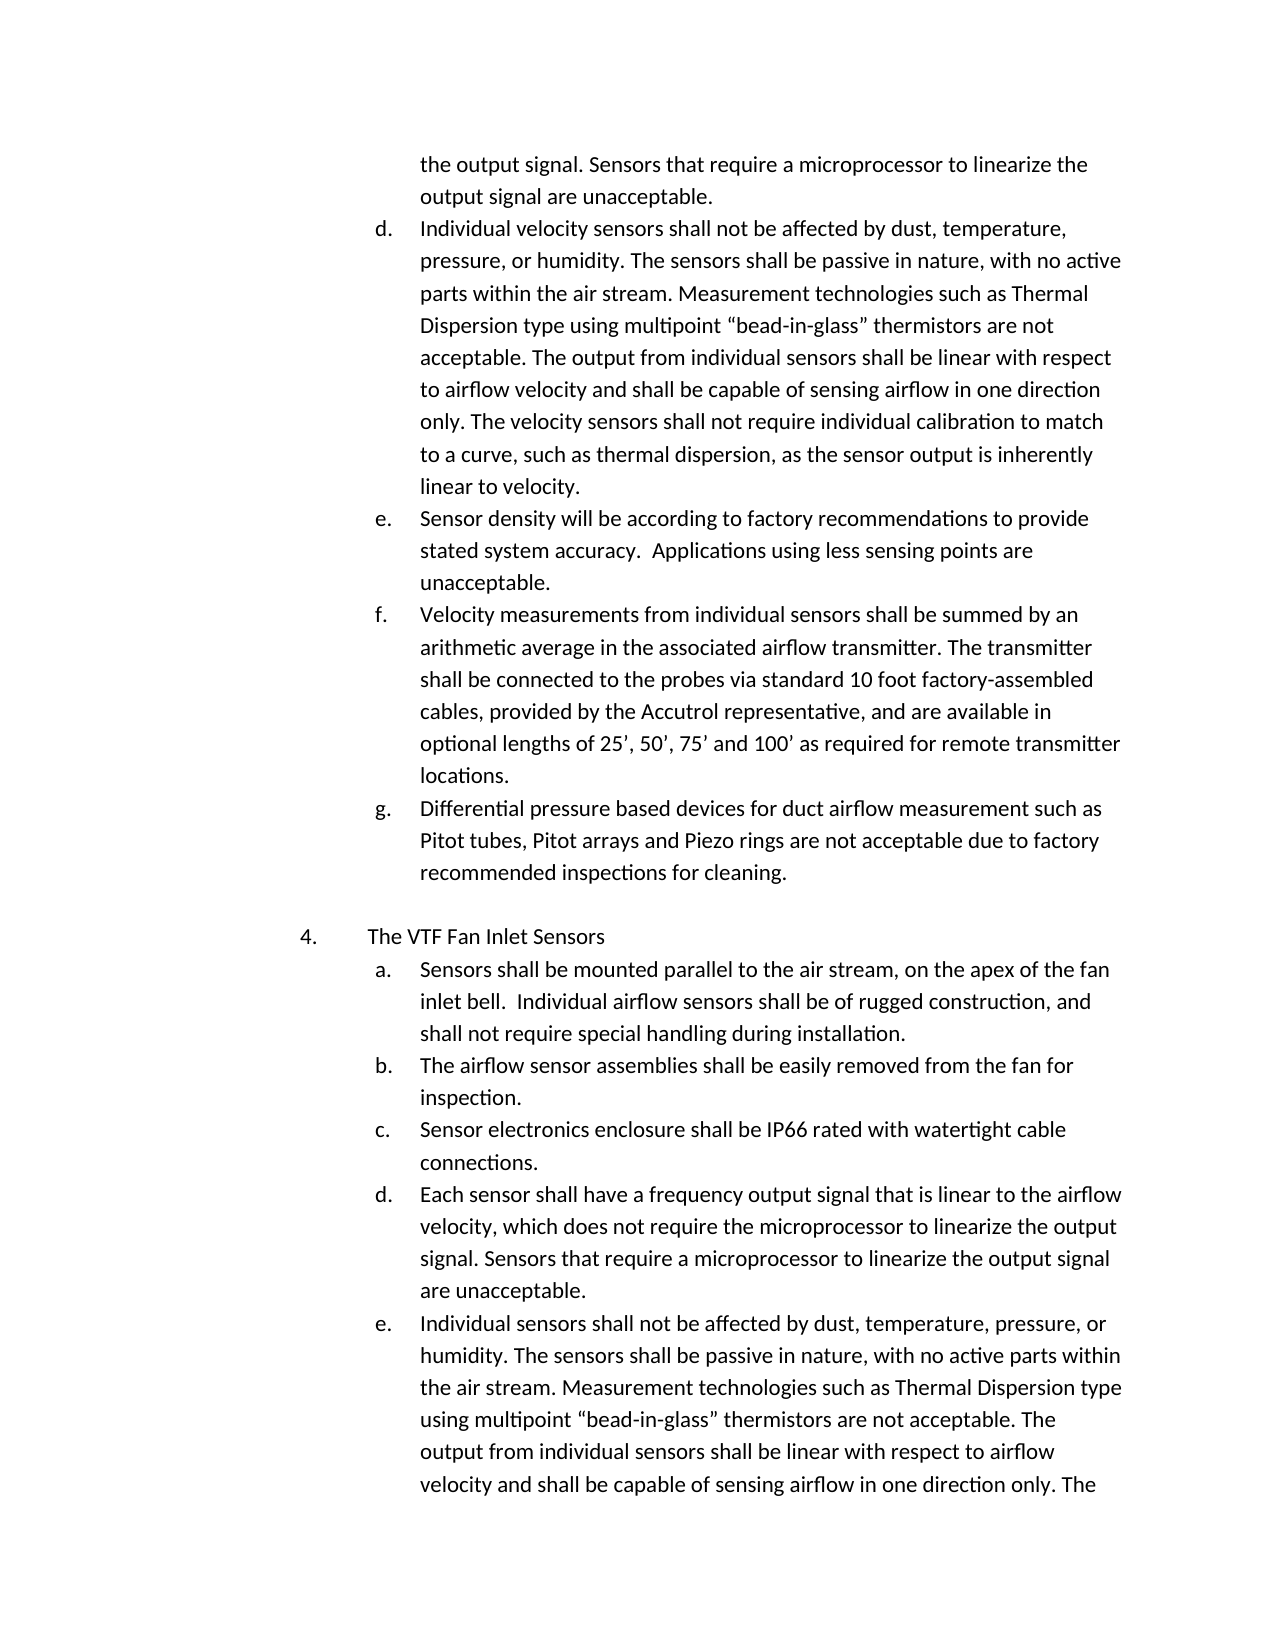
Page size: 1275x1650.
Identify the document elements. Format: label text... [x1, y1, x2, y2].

list The VTF Fan Inlet Sensors [300, 922, 1125, 951]
list Sensors shall be mounted parallel to the air stream, on the apex of the fan inlet bell. Individual airflow sensors shall be of rugged construction, and shall not require special handling during installation. [375, 955, 1125, 1047]
list Individual velocity sensors shall not be affected by dust, temperature, pressure, or humidity. The sensors shall be passive in nature, with no active parts within the air stream. Measurement technologies such as Thermal Dispersion type using multipoint “bead-in-glass” thermistors are not acceptable. The output from individual sensors shall be linear with respect to airflow velocity and shall be capable of sensing airflow in one direction only. The velocity sensors shall not require individual calibration to match to a curve, such as thermal dispersion, as the sensor output is inherently linear to velocity. [375, 214, 1125, 500]
list Each sensor shall have a frequency output signal that is linear to the airflow velocity, which does not require the microprocessor to linearize the output signal. Sensors that require a microprocessor to linearize the output signal are unacceptable. [375, 1180, 1125, 1304]
list Sensor density will be according to factory recommendations to provide stated system accuracy. Applications using less sensing points are unacceptable. [375, 504, 1125, 596]
list The airflow sensor assemblies shall be easily removed from the fan for inspection. [375, 1051, 1125, 1111]
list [375, 1309, 1125, 1498]
list Sensor electronics enclosure shall be IP66 rated with watertight cable connections. [375, 1116, 1125, 1176]
list Differential pressure based devices for duct airflow measurement such as Pitot tubes, Pitot arrays and Piezo rings are not acceptable due to factory recommended inspections for cleaning. [375, 794, 1125, 886]
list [375, 150, 1125, 210]
list Velocity measurements from individual sensors shall be summed by an arithmetic average in the associated airflow transmitter. The transmitter shall be connected to the probes via standard 10 foot factory-assembled cables, provided by the Accutrol representative, and are available in optional lengths of 25’, 50’, 75’ and 100’ as required for remote transmitter locations. [375, 601, 1125, 789]
